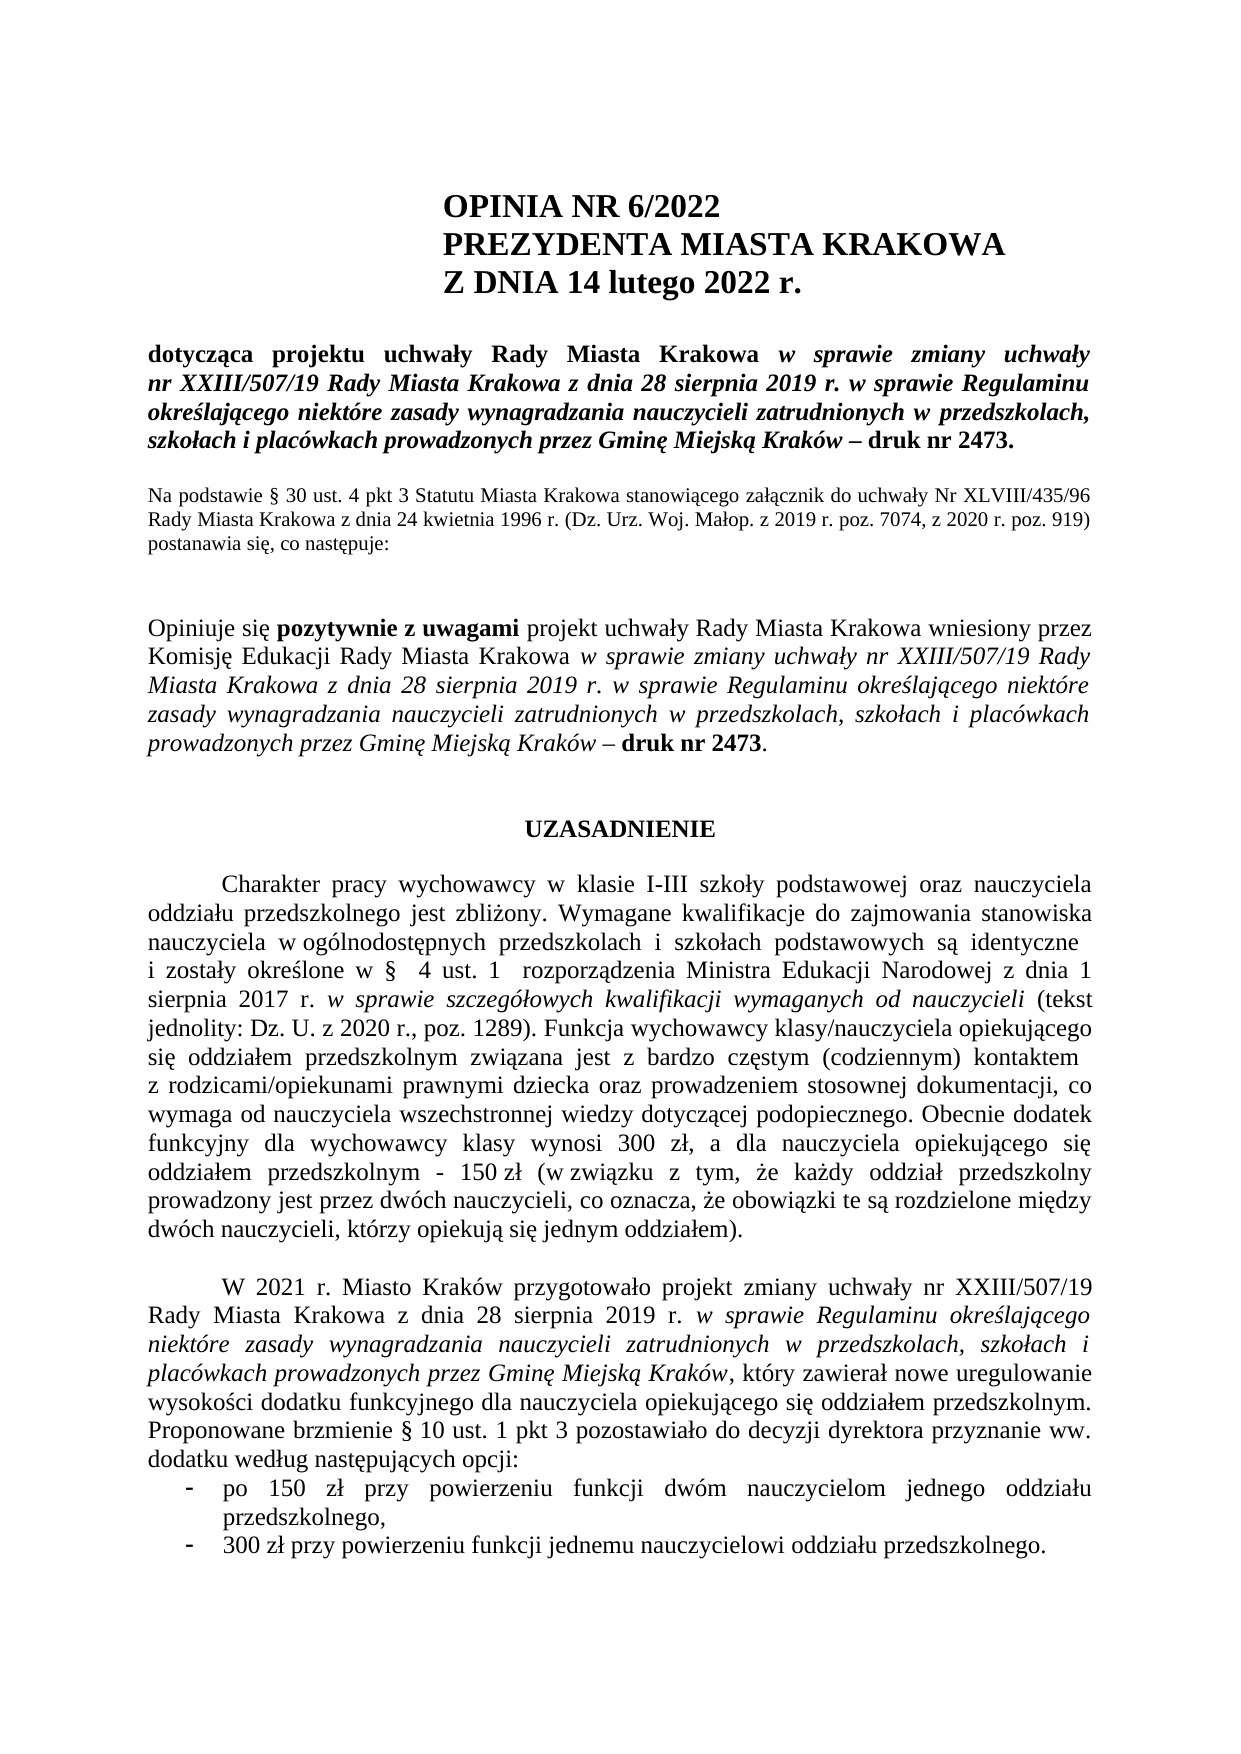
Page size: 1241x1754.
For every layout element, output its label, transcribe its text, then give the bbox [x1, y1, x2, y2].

list po 150 zł przy powierzeniu funkcji dwóm nauczycielom jednego oddziału przedszkolnego, [185, 1473, 1093, 1530]
text Na podstawie § 30 ust. 4 pkt 3 Statutu Miasta Krakowa stanowiącego załącznik do uchwały Nr XLVIII/435/96 Rady Miasta Krakowa z dnia 24 kwietnia 1996 r. (Dz. Urz. Woj. Małop. z 2019 r. poz. 7074, z 2020 r. poz. 919) postanawia się, co następuje: [148, 483, 1093, 555]
text OPINIA NR 6/2022 [369, 186, 1093, 224]
text dotycząca projektu uchwały Rady Miasta Krakowa w sprawie zmiany uchwały nr XXIII/507/19 Rady Miasta Krakowa z dnia 28 sierpnia 2019 r. w sprawie Regulaminu określającego niektóre zasady wynagradzania nauczycieli zatrudnionych w przedszkolach, szkołach i placówkach prowadzonych przez Gminę Miejską Kraków – druk nr 2473. [148, 339, 1093, 454]
text Z DNIA 14 lutego 2022 r. [369, 263, 1093, 301]
text Opiniuje się pozytywnie z uwagami projekt uchwały Rady Miasta Krakowa wniesiony przez Komisję Edukacji Rady Miasta Krakowa w sprawie zmiany uchwały nr XXIII/507/19 Rady Miasta Krakowa z dnia 28 sierpnia 2019 r. w sprawie Regulaminu określającego niektóre zasady wynagradzania nauczycieli zatrudnionych w przedszkolach, szkołach i placówkach prowadzonych przez Gminę Miejską Kraków – druk nr 2473. [148, 613, 1093, 756]
list 300 zł przy powierzeniu funkcji jednemu nauczycielowi oddziału przedszkolnego. [185, 1530, 1093, 1559]
text Charakter pracy wychowawcy w klasie I-III szkoły podstawowej oraz nauczyciela oddziału przedszkolnego jest zbliżony. Wymagane kwalifikacje do zajmowania stanowiska nauczyciela w ogólnodostępnych przedszkolach i szkołach podstawowych są identyczne i zostały określone w § 4 ust. 1 rozporządzenia Ministra Edukacji Narodowej z dnia 1 sierpnia 2017 r. w sprawie szczegółowych kwalifikacji wymaganych od nauczycieli (tekst jednolity: Dz. U. z 2020 r., poz. 1289). Funkcja wychowawcy klasy/nauczyciela opiekującego się oddziałem przedszkolnym związana jest z bardzo częstym (codziennym) kontaktem z rodzicami/opiekunami prawnymi dziecka oraz prowadzeniem stosownej dokumentacji, co wymaga od nauczyciela wszechstronnej wiedzy dotyczącej podopiecznego. Obecnie dodatek funkcyjny dla wychowawcy klasy wynosi 300 zł, a dla nauczyciela opiekującego się oddziałem przedszkolnym - 150 zł (w związku z tym, że każdy oddział przedszkolny prowadzony jest przez dwóch nauczycieli, co oznacza, że obowiązki te są rozdzielone między dwóch nauczycieli, którzy opiekują się jednym oddziałem). [148, 869, 1093, 1243]
text PREZYDENTA MIASTA KRAKOWA [369, 224, 1093, 263]
text W 2021 r. Miasto Kraków przygotowało projekt zmiany uchwały nr XXIII/507/19 Rady Miasta Krakowa z dnia 28 sierpnia 2019 r. w sprawie Regulaminu określającego niektóre zasady wynagradzania nauczycieli zatrudnionych w przedszkolach, szkołach i placówkach prowadzonych przez Gminę Miejską Kraków, który zawierał nowe uregulowanie wysokości dodatku funkcyjnego dla nauczyciela opiekującego się oddziałem przedszkolnym. Proponowane brzmienie § 10 ust. 1 pkt 3 pozostawiało do decyzji dyrektora przyznanie ww. dodatku według następujących opcji: [148, 1272, 1093, 1473]
text UZASADNIENIE [148, 814, 1093, 843]
